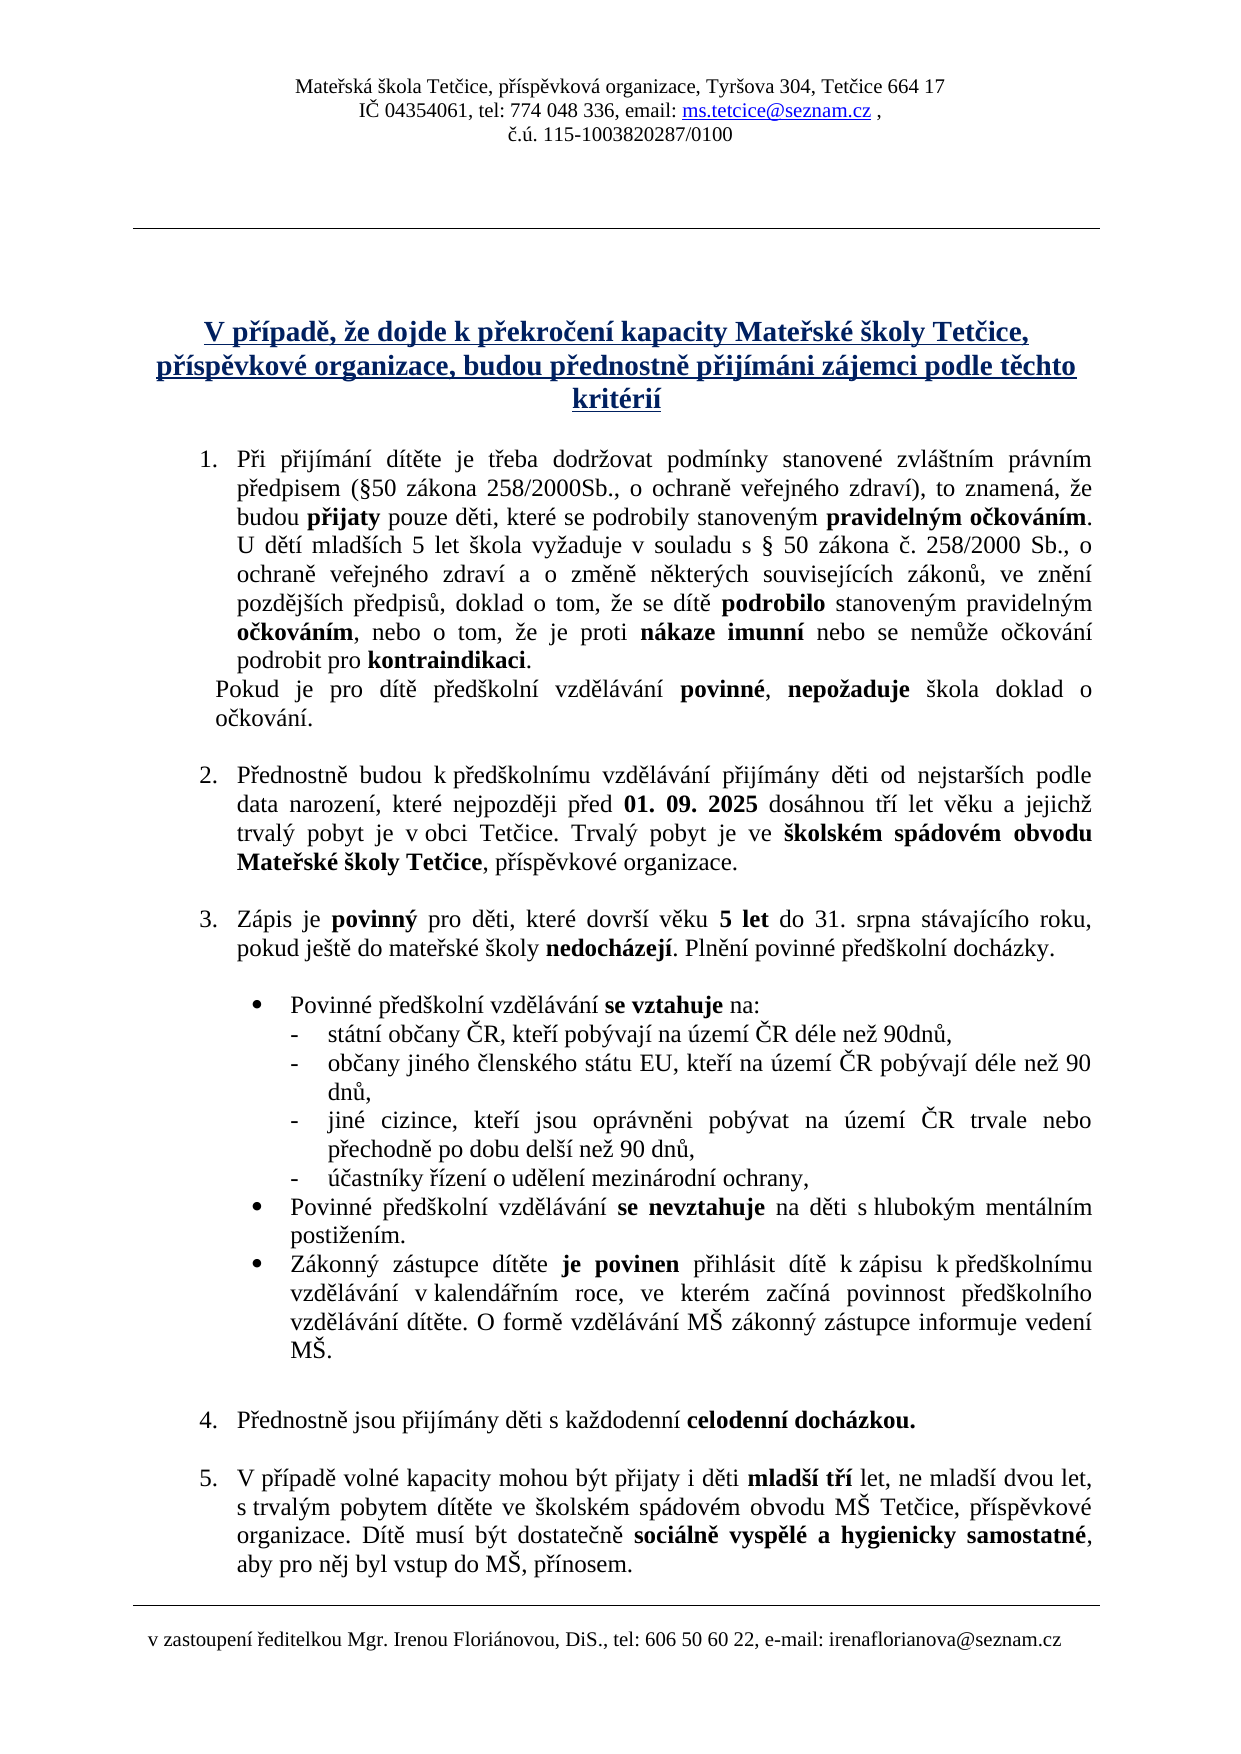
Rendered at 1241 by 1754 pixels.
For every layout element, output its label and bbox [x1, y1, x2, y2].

table_header [133, 229, 1100, 1605]
